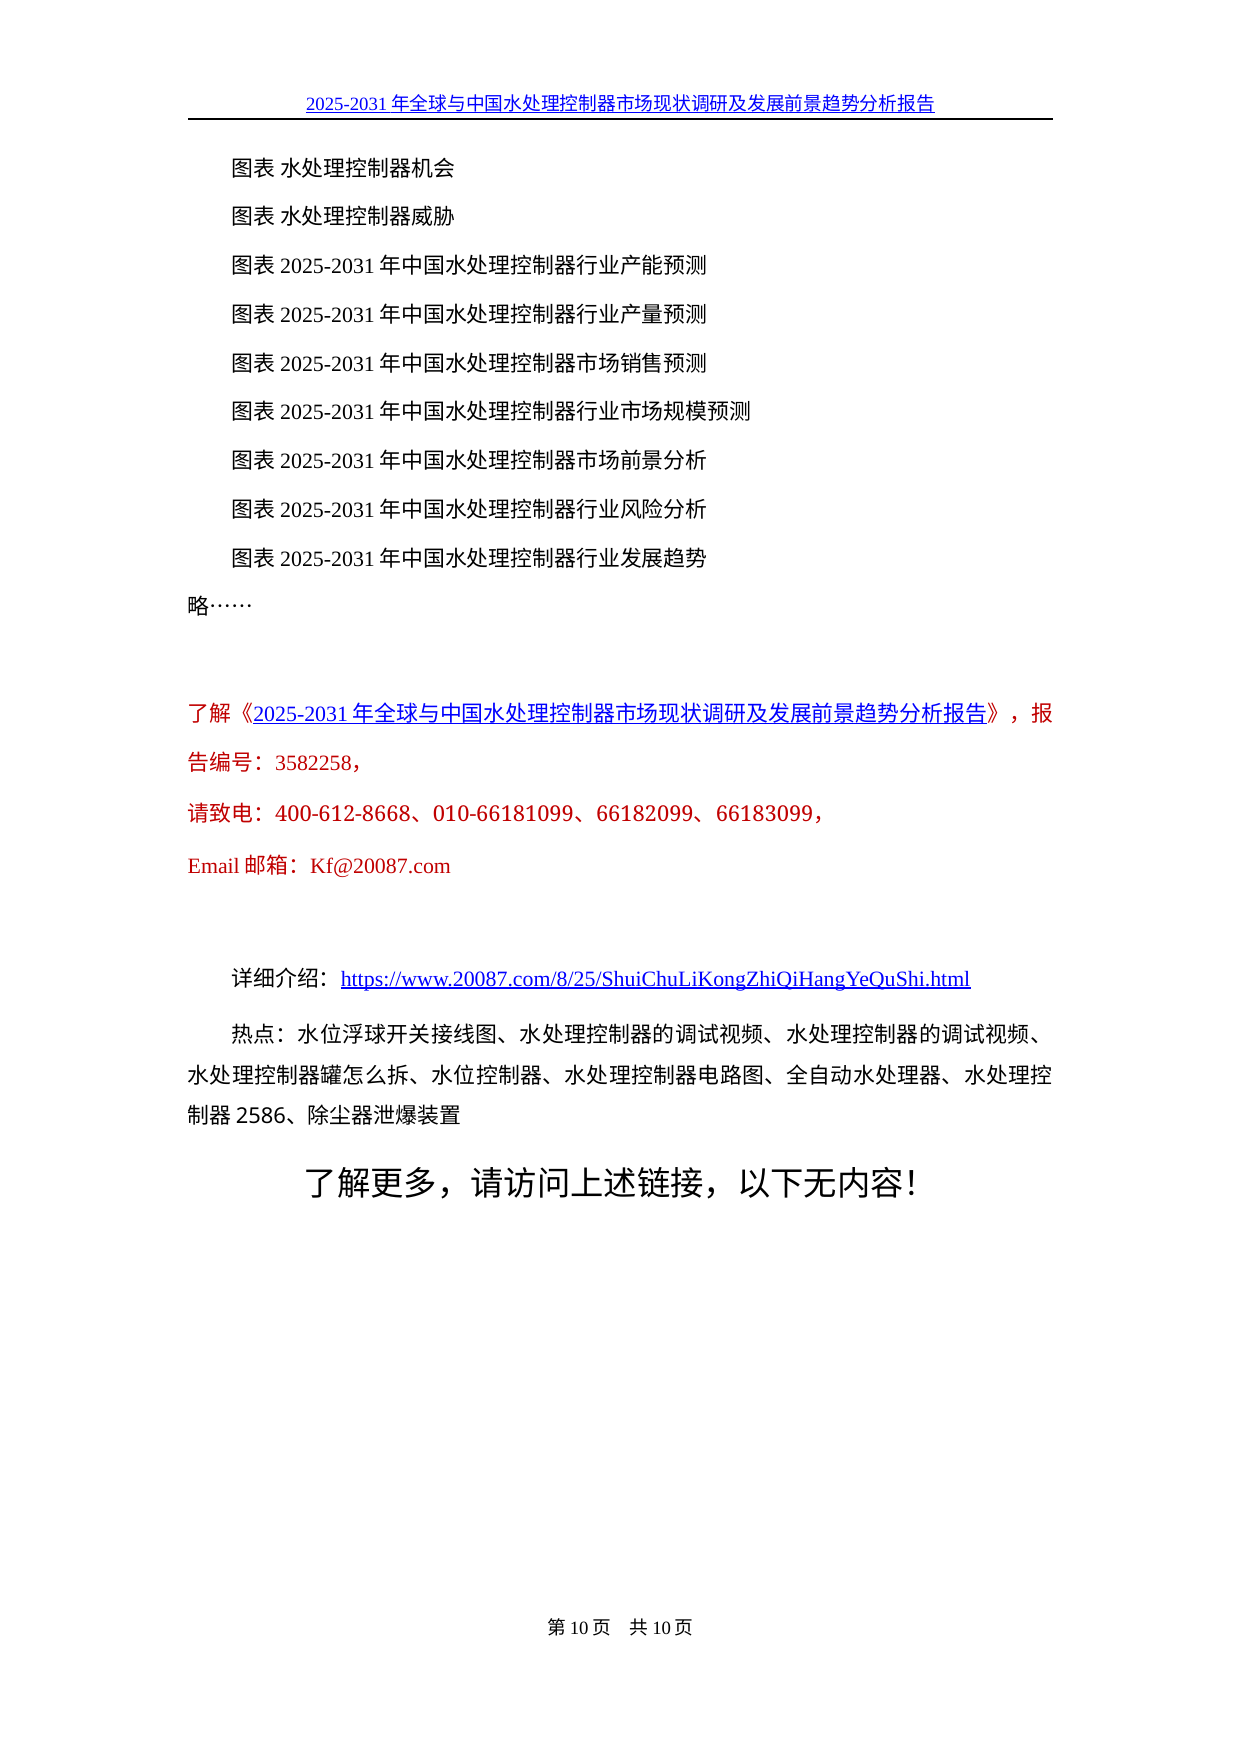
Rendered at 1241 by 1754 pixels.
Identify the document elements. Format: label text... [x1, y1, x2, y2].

text 热点：水位浮球开关接线图、水处理控制器的调试视频、水处理控制器的调试视频、水处理控制器罐怎么拆、水位控制器、水处理控制器电路图、全自动水处理器、水处理控制器2586、除尘器泄爆装置 [187, 1017, 1053, 1131]
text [187, 150, 1053, 621]
text 了解《2025-2031年全球与中国水处理控制器市场现状调研及发展前景趋势分析报告》，报告编号：3582258， [187, 695, 1053, 777]
text 详细介绍：https://www.20087.com/8/25/ShuiChuLiKongZhiQiHangYeQuShi.html [187, 960, 1053, 993]
text Email邮箱：Kf@20087.com [187, 847, 1053, 880]
text 请致电：400-612-8668、010-66181099、66182099、66183099， [187, 796, 1053, 828]
title 了解更多，请访问上述链接，以下无内容！ [187, 1148, 1053, 1213]
